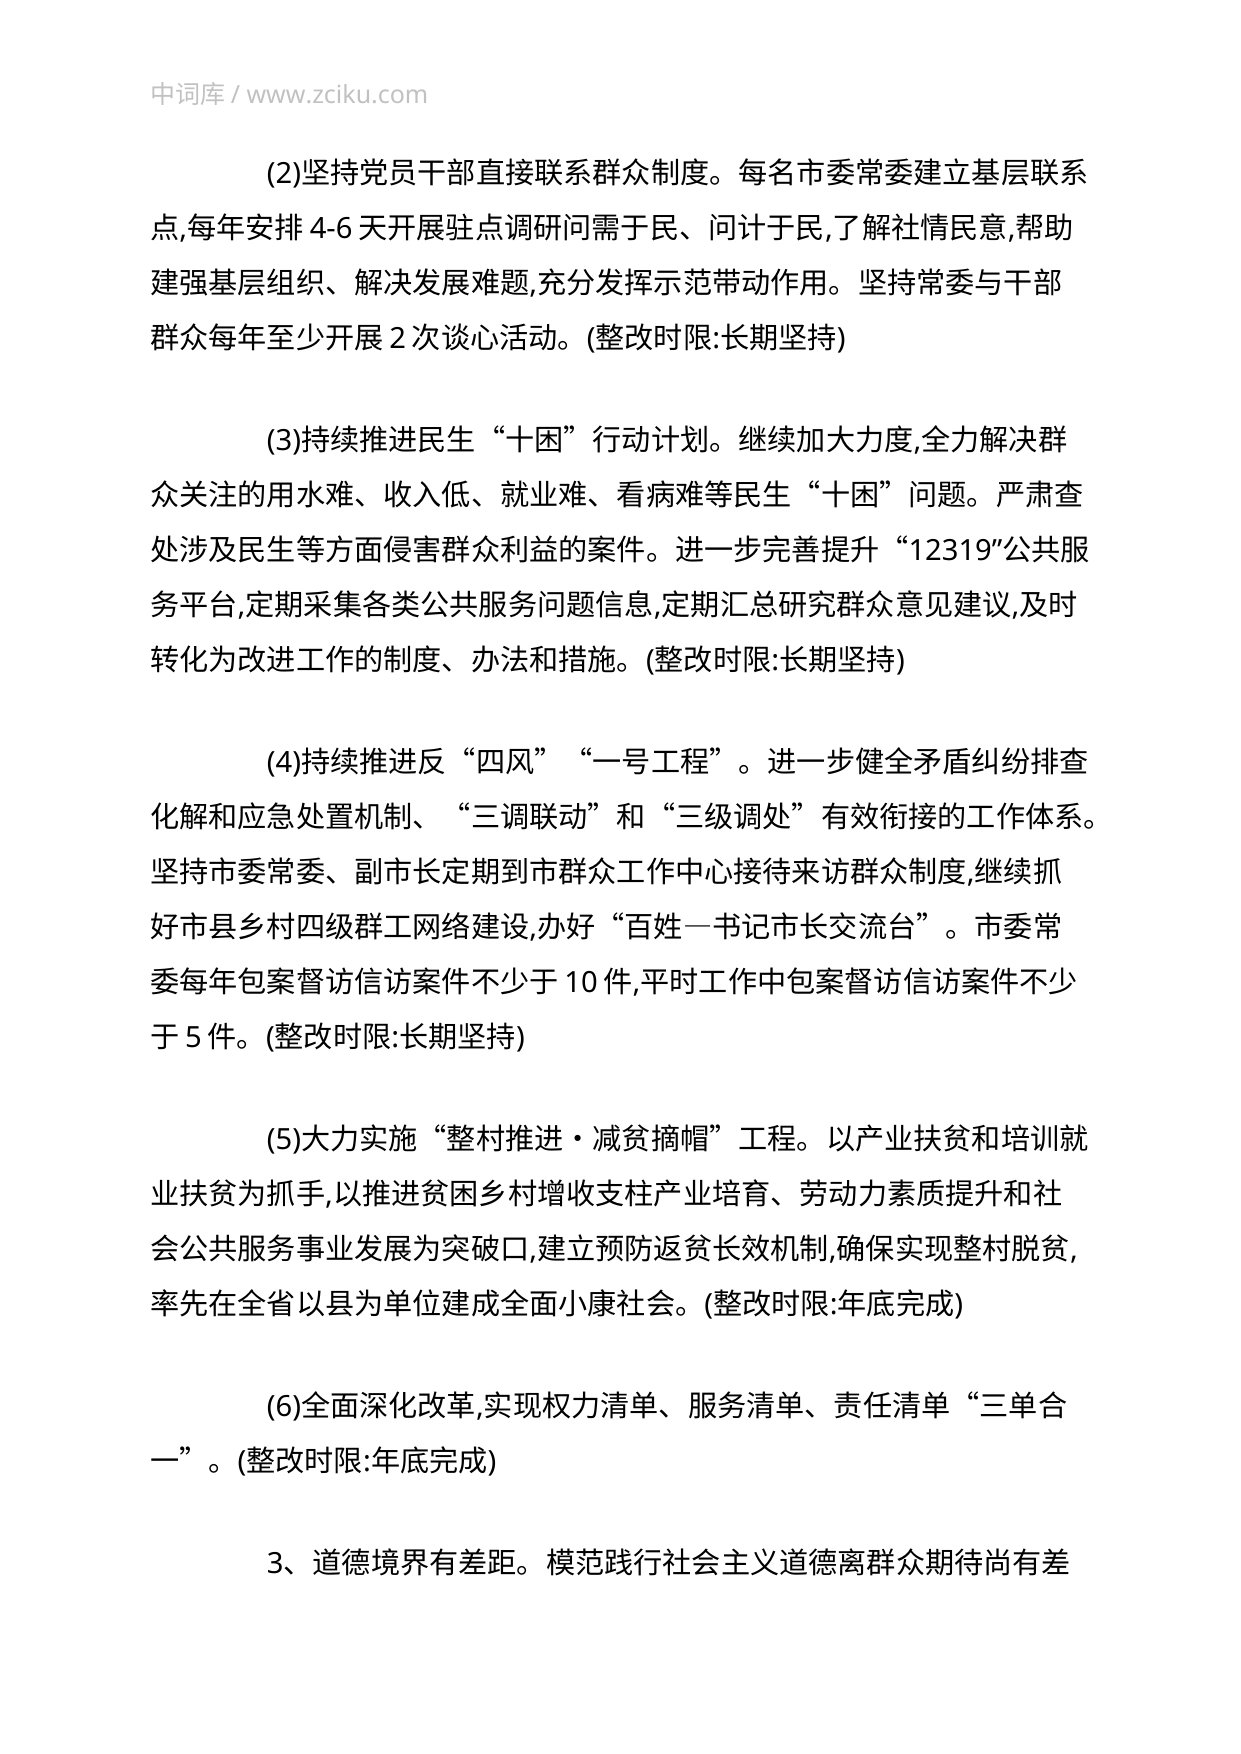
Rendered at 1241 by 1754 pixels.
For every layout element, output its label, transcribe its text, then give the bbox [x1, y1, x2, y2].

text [150, 1540, 1090, 1582]
text (4)持续推进反“四风”“一号工程”。进一步健全矛盾纠纷排查化解和应急处置机制、“三调联动”和“三级调处”有效衔接的工作体系。坚持市委常委、副市长定期到市群众工作中心接待来访群众制度,继续抓好市县乡村四级群工网络建设,办好“百姓—书记市长交流台”。市委常委每年包案督访信访案件不少于10件,平时工作中包案督访信访案件不少于5件。(整改时限:长期坚持) [150, 739, 1090, 1056]
text (6)全面深化改革,实现权力清单、服务清单、责任清单“三单合一”。(整改时限:年底完成) [150, 1383, 1090, 1480]
text (3)持续推进民生“十困”行动计划。继续加大力度,全力解决群众关注的用水难、收入低、就业难、看病难等民生“十困”问题。严肃查处涉及民生等方面侵害群众利益的案件。进一步完善提升“12319”公共服务平台,定期采集各类公共服务问题信息,定期汇总研究群众意见建议,及时转化为改进工作的制度、办法和措施。(整改时限:长期坚持) [150, 417, 1090, 679]
text (5)大力实施“整村推进•减贫摘帽”工程。以产业扶贫和培训就业扶贫为抓手,以推进贫困乡村增收支柱产业培育、劳动力素质提升和社会公共服务事业发展为突破口,建立预防返贫长效机制,确保实现整村脱贫,率先在全省以县为单位建成全面小康社会。(整改时限:年底完成) [150, 1116, 1090, 1323]
text (2)坚持党员干部直接联系群众制度。每名市委常委建立基层联系点,每年安排4-6天开展驻点调研问需于民、问计于民,了解社情民意,帮助建强基层组织、解决发展难题,充分发挥示范带动作用。坚持常委与干部群众每年至少开展2次谈心活动。(整改时限:长期坚持) [150, 150, 1090, 357]
